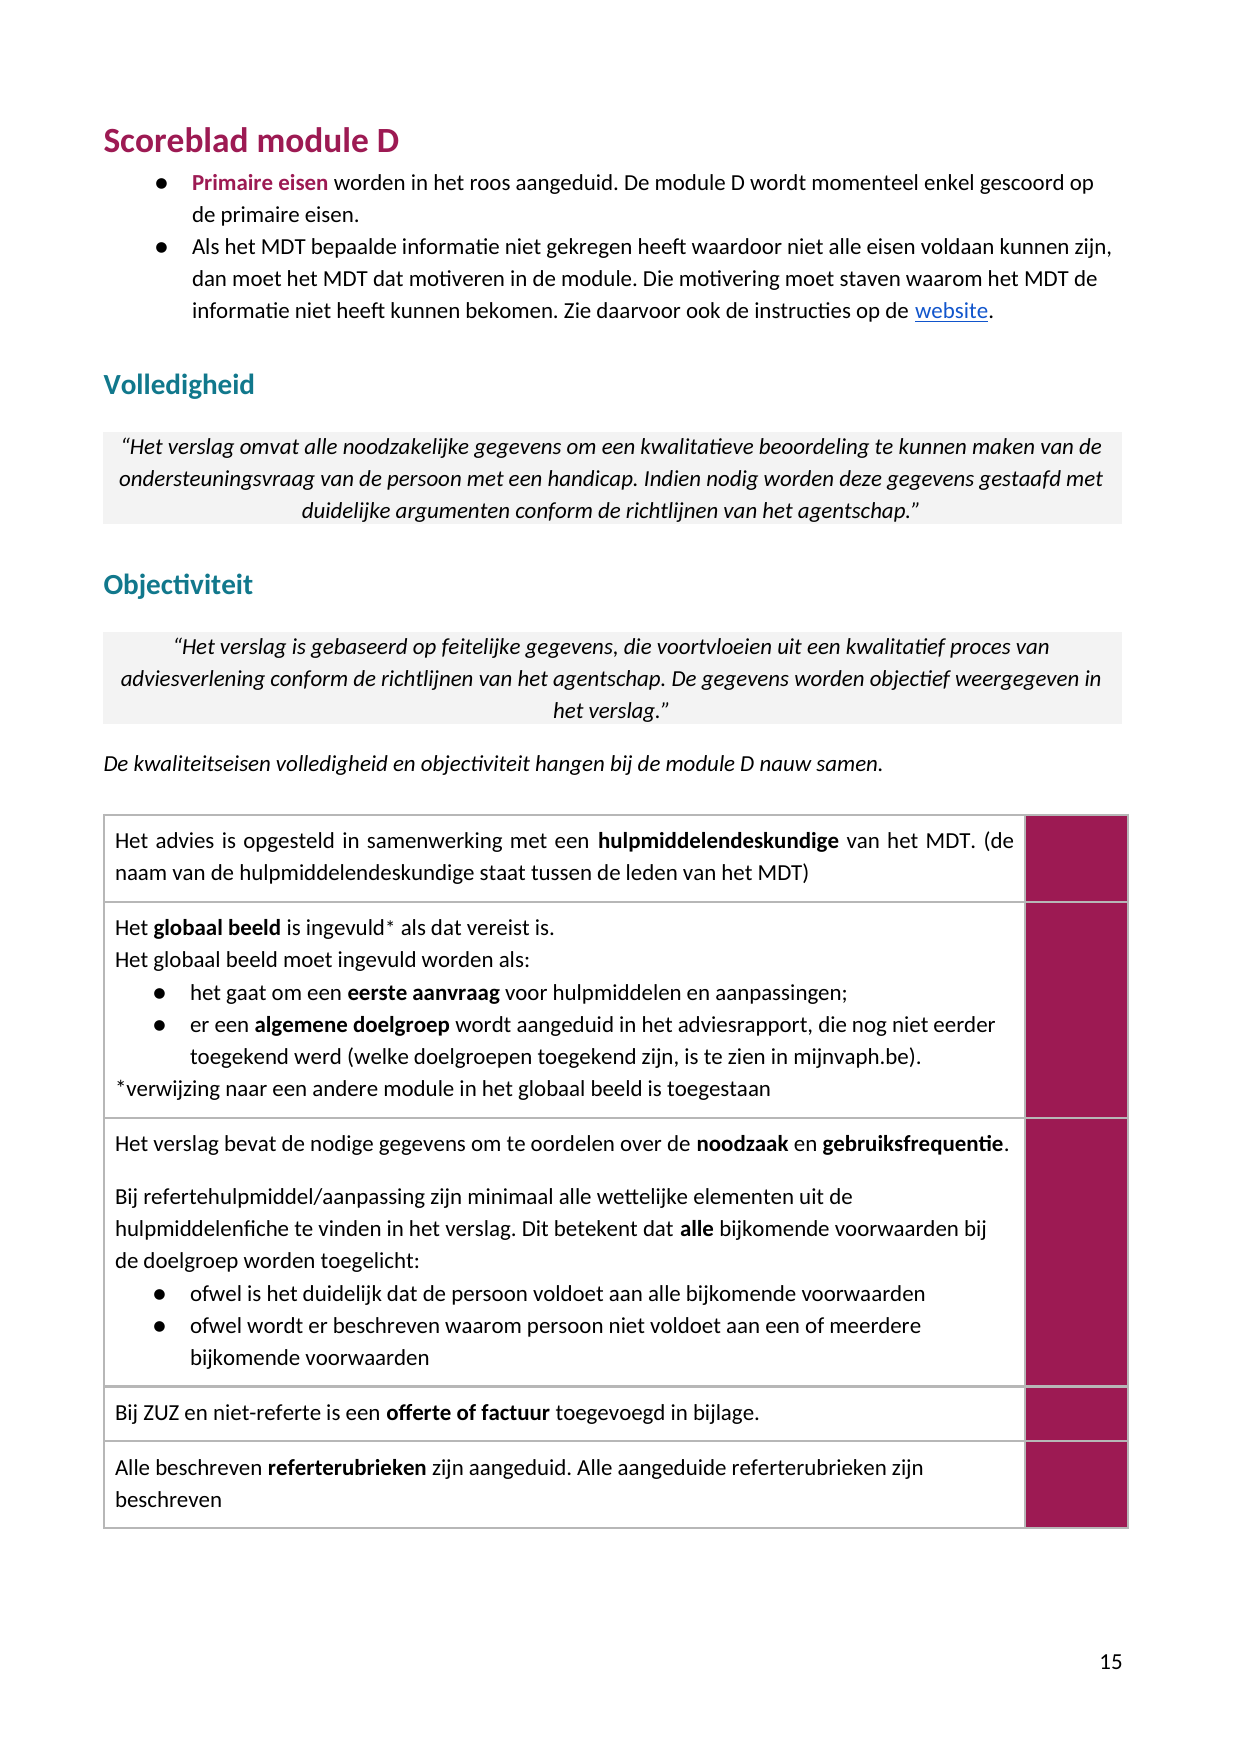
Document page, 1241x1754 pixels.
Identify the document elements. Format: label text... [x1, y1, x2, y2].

table_header [1026, 816, 1127, 901]
table_cell Het globaal beeld is ingevuld* als dat vereist is. Het globaal beeld moet ingevuld worden als: het gaat om een eerste aanvraag voor hulpmiddelen en aanpassingen; er een algemene doelgroep wordt aangeduid in het adviesrapport, die nog niet eerder toegekend werd (welke doelgroepen toegekend zijn, is te zien in mijnvaph.be). *verwijzing naar een andere module in het globaal beeld is toegestaan [105, 903, 1024, 1117]
list Primaire eisen worden in het roos aangeduid. De module D wordt momenteel enkel gescoord op de primaire eisen. [154, 168, 1122, 228]
table_cell Alle beschreven referterubrieken zijn aangeduid. Alle aangeduide referterubrieken zijn beschreven [105, 1442, 1024, 1527]
table_cell [1026, 903, 1127, 1117]
table_header Het advies is opgesteld in samenwerking met een hulpmiddelendeskundige van het MDT. (de naam van de hulpmiddelendeskundige staat tussen de leden van het MDT) [105, 816, 1024, 901]
subtitle Scoreblad module D [103, 118, 1122, 161]
subtitle Volledigheid [103, 366, 1122, 402]
text “Het verslag omvat alle noodzakelijke gegevens om een kwalitatieve beoordeling te kunnen maken van de ondersteuningsvraag van de persoon met een handicap. Indien nodig worden deze gegevens gestaafd met duidelijke argumenten conform de richtlijnen van het agentschap.” [103, 432, 1122, 524]
table_cell [1026, 1442, 1127, 1527]
text “Het verslag is gebaseerd op feitelijke gegevens, die voortvloeien uit een kwalitatief proces van adviesverlening conform de richtlijnen van het agentschap. De gegevens worden objectief weergegeven in het verslag.” [103, 632, 1122, 724]
table_cell Bij ZUZ en niet-referte is een offerte of factuur toegevoegd in bijlage. [105, 1388, 1024, 1440]
list Als het MDT bepaalde informatie niet gekregen heeft waardoor niet alle eisen voldaan kunnen zijn, dan moet het MDT dat motiveren in de module. Die motivering moet staven waarom het MDT de informatie niet heeft kunnen bekomen. Zie daarvoor ook de instructies op de website. [154, 232, 1122, 324]
table_cell [1026, 1388, 1127, 1440]
table_cell [1026, 1119, 1127, 1385]
table_cell Het verslag bevat de nodige gegevens om te oordelen over de noodzaak en gebruiksfrequentie. Bij refertehulpmiddel/aanpassing zijn minimaal alle wettelijke elementen uit de hulpmiddelenfiche te vinden in het verslag. Dit betekent dat alle bijkomende voorwaarden bij de doelgroep worden toegelicht: ofwel is het duidelijk dat de persoon voldoet aan alle bijkomende voorwaarden ofwel wordt er beschreven waarom persoon niet voldoet aan een of meerdere bijkomende voorwaarden [105, 1119, 1024, 1385]
subtitle Objectiviteit [103, 566, 1122, 602]
text De kwaliteitseisen volledigheid en objectiviteit hangen bij de module D nauw samen. [103, 749, 1122, 777]
